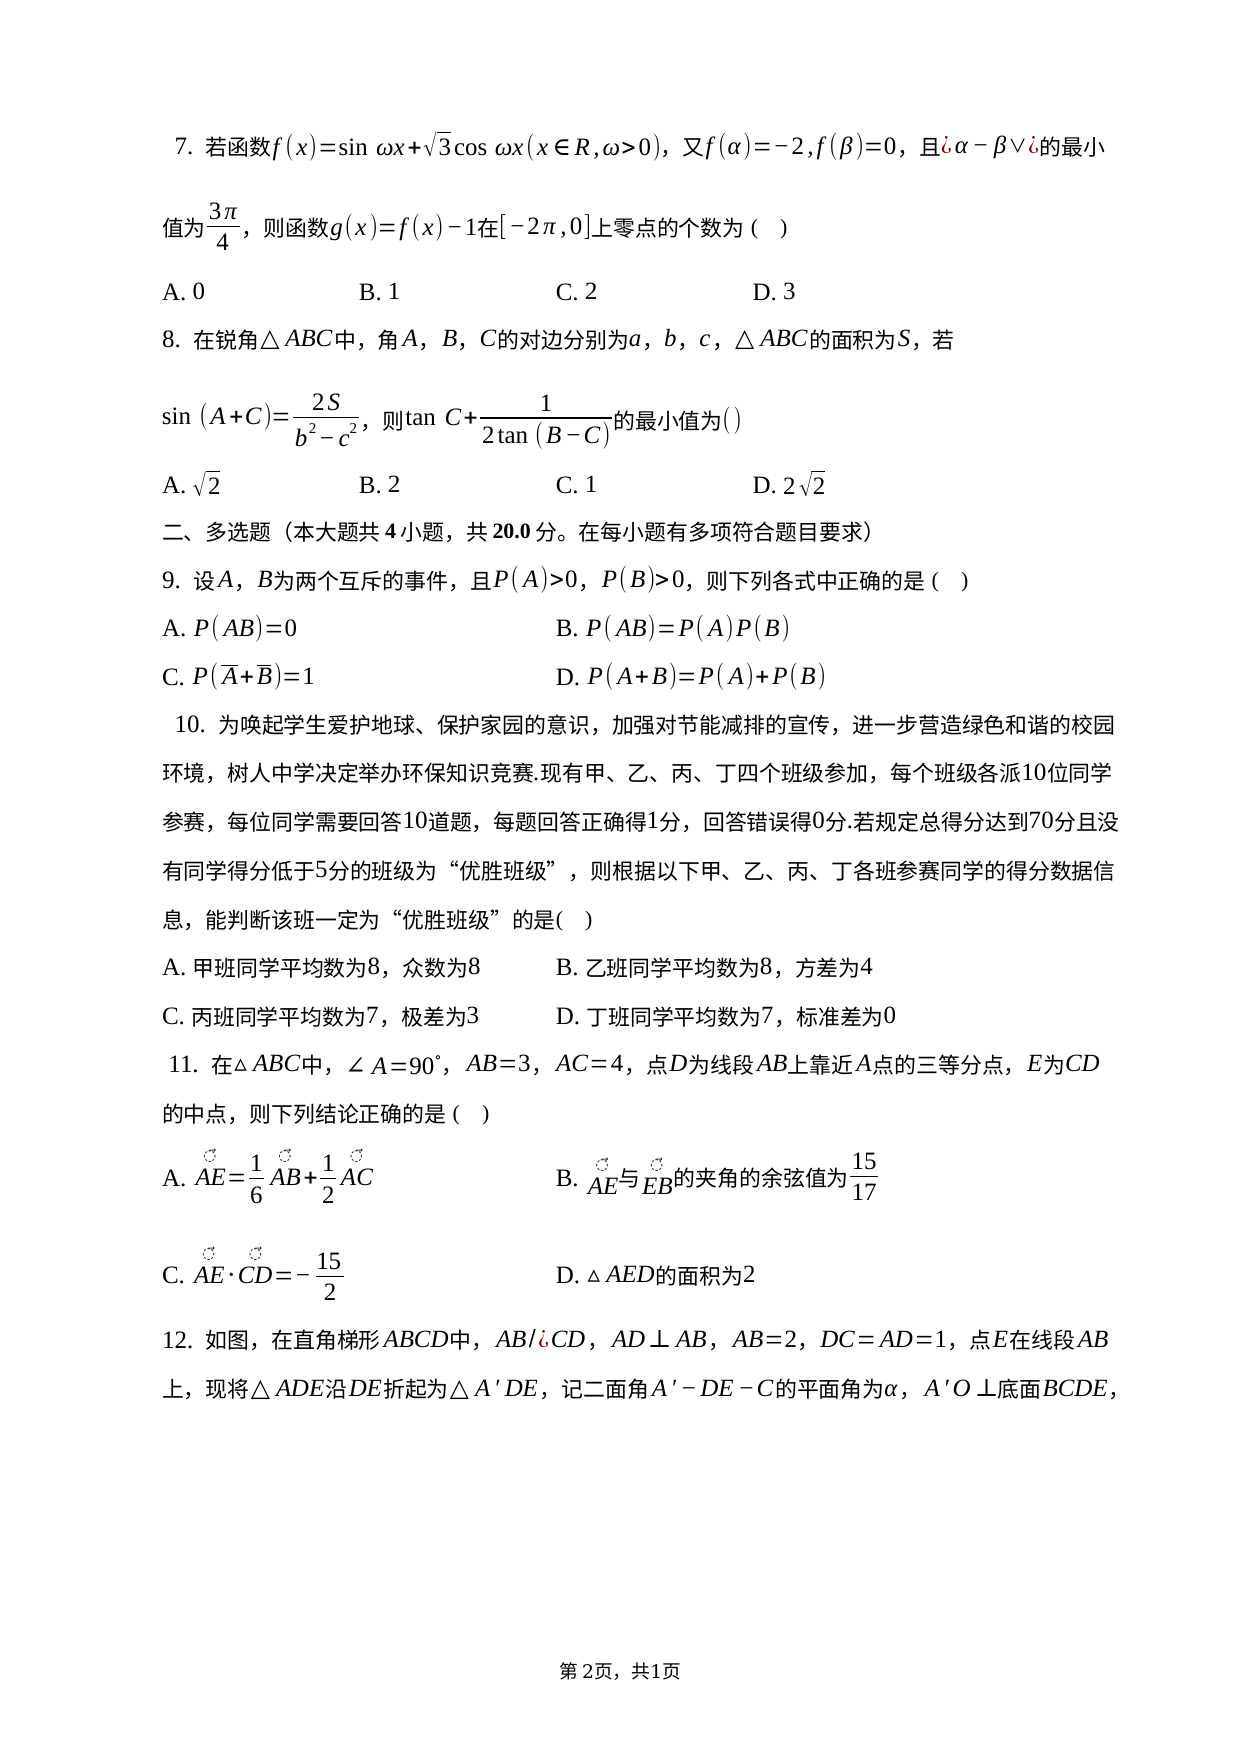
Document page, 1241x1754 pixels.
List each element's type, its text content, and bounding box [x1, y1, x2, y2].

list A. 甲班同学平均数为，众数为 B. 乙班同学平均数为，方差为 C. 丙班同学平均数为，极差为 D. 丁班同学平均数为，标准差为 [162, 951, 1122, 1032]
picture [925, 582, 932, 589]
picture [446, 1116, 453, 1123]
list A. B. C. D. [162, 468, 1122, 501]
list A. B. 与的夹角的余弦值为 C. D. 的面积为 [162, 1145, 1122, 1307]
text 8. 在锐角中，角，，的对边分别为，，，的面积为，若，则的最小值为 [162, 322, 1122, 452]
list A. B. C. D. [162, 275, 1122, 308]
text 10. 为唤起学生爱护地球、保护家园的意识，加强对节能减排的宣传，进一步营造绿色和谐的校园环境，树人中学决定举办环保知识竞赛现有甲、乙、丙、丁四个班级参加，每个班级各派位同学参赛，每位同学需要回答道题，每题回答正确得分，回答错误得分若规定总得分达到分且没有同学得分低于分的班级为“优胜班级”，则根据以下甲、乙、丙、丁各班参赛同学的得分数据信息，能判断该班一定为“优胜班级”的是( ) [162, 707, 1122, 935]
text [162, 1323, 1122, 1404]
picture [744, 227, 751, 234]
text 7. 若函数，又，且的最小值为，则函数在上零点的个数为( ) [162, 129, 1122, 259]
list A. B. C. D. [162, 612, 1122, 693]
list 9. 设，为两个互斥的事件，且，，则下列各式中正确的是( ) [162, 563, 1122, 596]
list 二、多选题（本大题共4小题，共20.0分。在每小题有多项符合题目要求） [162, 515, 1122, 547]
text 11. 在中，，，，点为线段上靠近点的三等分点，为的中点，则下列结论正确的是( ) [162, 1048, 1122, 1129]
